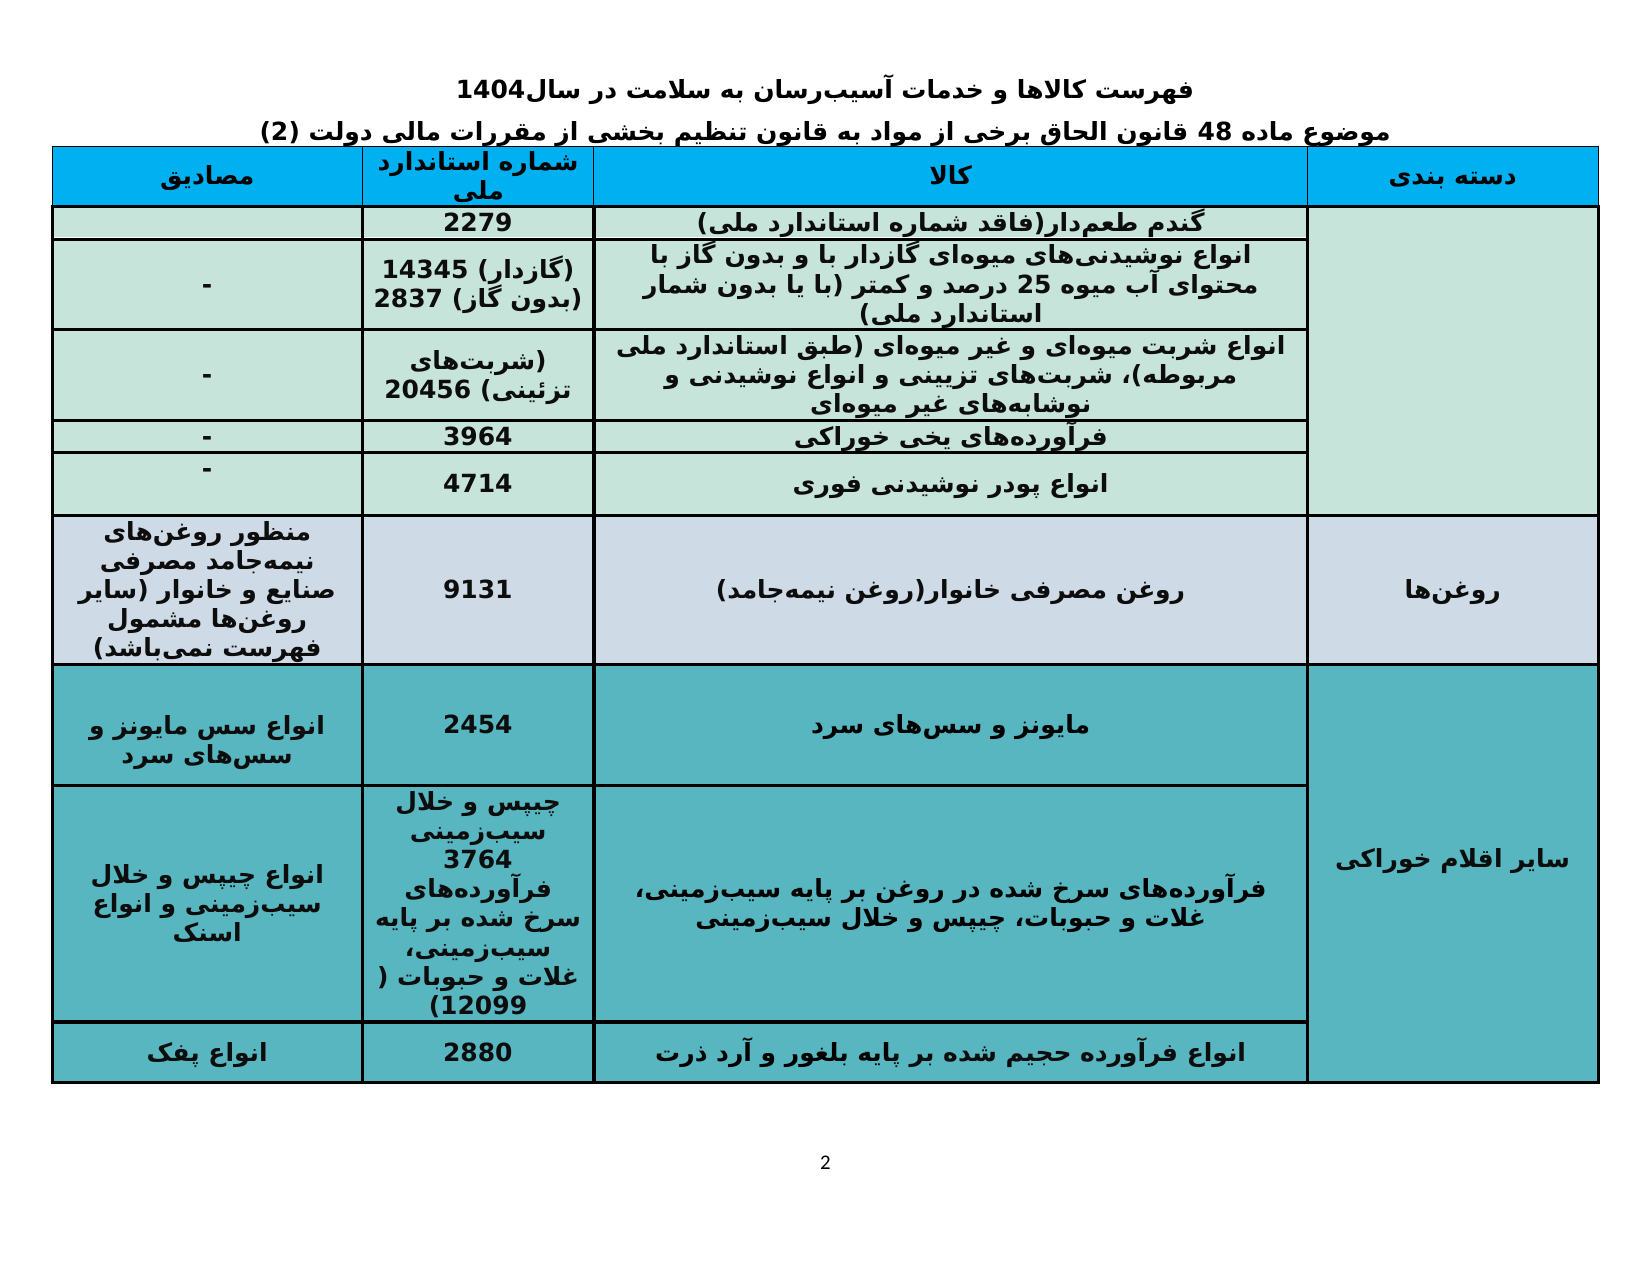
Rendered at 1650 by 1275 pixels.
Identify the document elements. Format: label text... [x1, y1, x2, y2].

table_cell (گازدار) 14345 (بدون گاز) 2837 [364, 241, 592, 328]
table_cell 2454 [364, 666, 592, 784]
table_header دسته بندی [1308, 147, 1598, 205]
table_cell 2880 [364, 1024, 592, 1081]
table_cell - [54, 422, 361, 451]
table_cell 4714 [364, 454, 592, 514]
table_cell انواع فرآورده حجیم شده بر پایه بلغور و آرد ذرت [596, 1024, 1306, 1081]
table_cell انواع شربت میوه‌ای و غیر میوه‌ای (طبق استاندارد ملی مربوطه)، شربت‌های تزیینی و انواع نوشیدنی و نوشابه‌های غیر میوه‌ای [596, 331, 1306, 419]
table_cell انواع سس مایونز و سس‌های سرد [54, 666, 361, 784]
table_cell انواع پفک [54, 1024, 361, 1081]
table_cell روغن مصرفی خانوار(روغن نیمه‌جامد) [596, 517, 1306, 663]
table_cell فرآورده‌های یخی خوراکی [596, 422, 1306, 451]
table_cell 9131 [364, 517, 592, 663]
table_cell 3964 [364, 422, 592, 451]
table_cell انواع پودر نوشیدنی فوری [596, 454, 1306, 514]
table_header شماره استاندارد ملی [363, 147, 593, 205]
table_cell (شربت‌های تزئینی) 20456 [364, 331, 592, 419]
table_cell انواع نوشیدنی‌های میوه‌ای گازدار با و بدون گاز با محتوای آب میوه 25 درصد و کمتر (با یا بدون شمار استاندارد ملی) [596, 241, 1306, 328]
table_cell - [54, 331, 361, 419]
table_cell سایر اقلام خوراکی [1309, 666, 1597, 1081]
table_cell منظور روغن‌های نیمه‌جامد مصرفی صنایع و خانوار (سایر روغن‌ها مشمول فهرست نمی‌باشد) [54, 517, 361, 663]
table_cell روغن‌ها [1309, 517, 1597, 663]
table_cell - [54, 208, 361, 237]
table_cell انواع چیپس و خلال سیب‌زمینی و انواع اسنک [54, 787, 361, 1020]
table_header کالا [594, 147, 1307, 205]
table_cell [596, 208, 1306, 237]
table_cell مایونز و سس‌های سرد [596, 666, 1306, 784]
table_cell - [54, 454, 361, 514]
table_cell - [54, 241, 361, 328]
table_cell (نوشیدنی مالت) 2279 [364, 208, 592, 237]
table_header مصادیق [53, 147, 362, 205]
table_cell چیپس و خلال سیب‌زمینی 3764 فرآورده‌های سرخ شده بر پایه سیب‌زمینی، غلات و حبوبات (12099) [364, 787, 592, 1020]
table_cell فرآورده‌های سرخ شده در روغن بر پایه سیب‌زمینی، غلات و حبوبات، چیپس و خلال سیب‌زمینی [596, 787, 1306, 1020]
